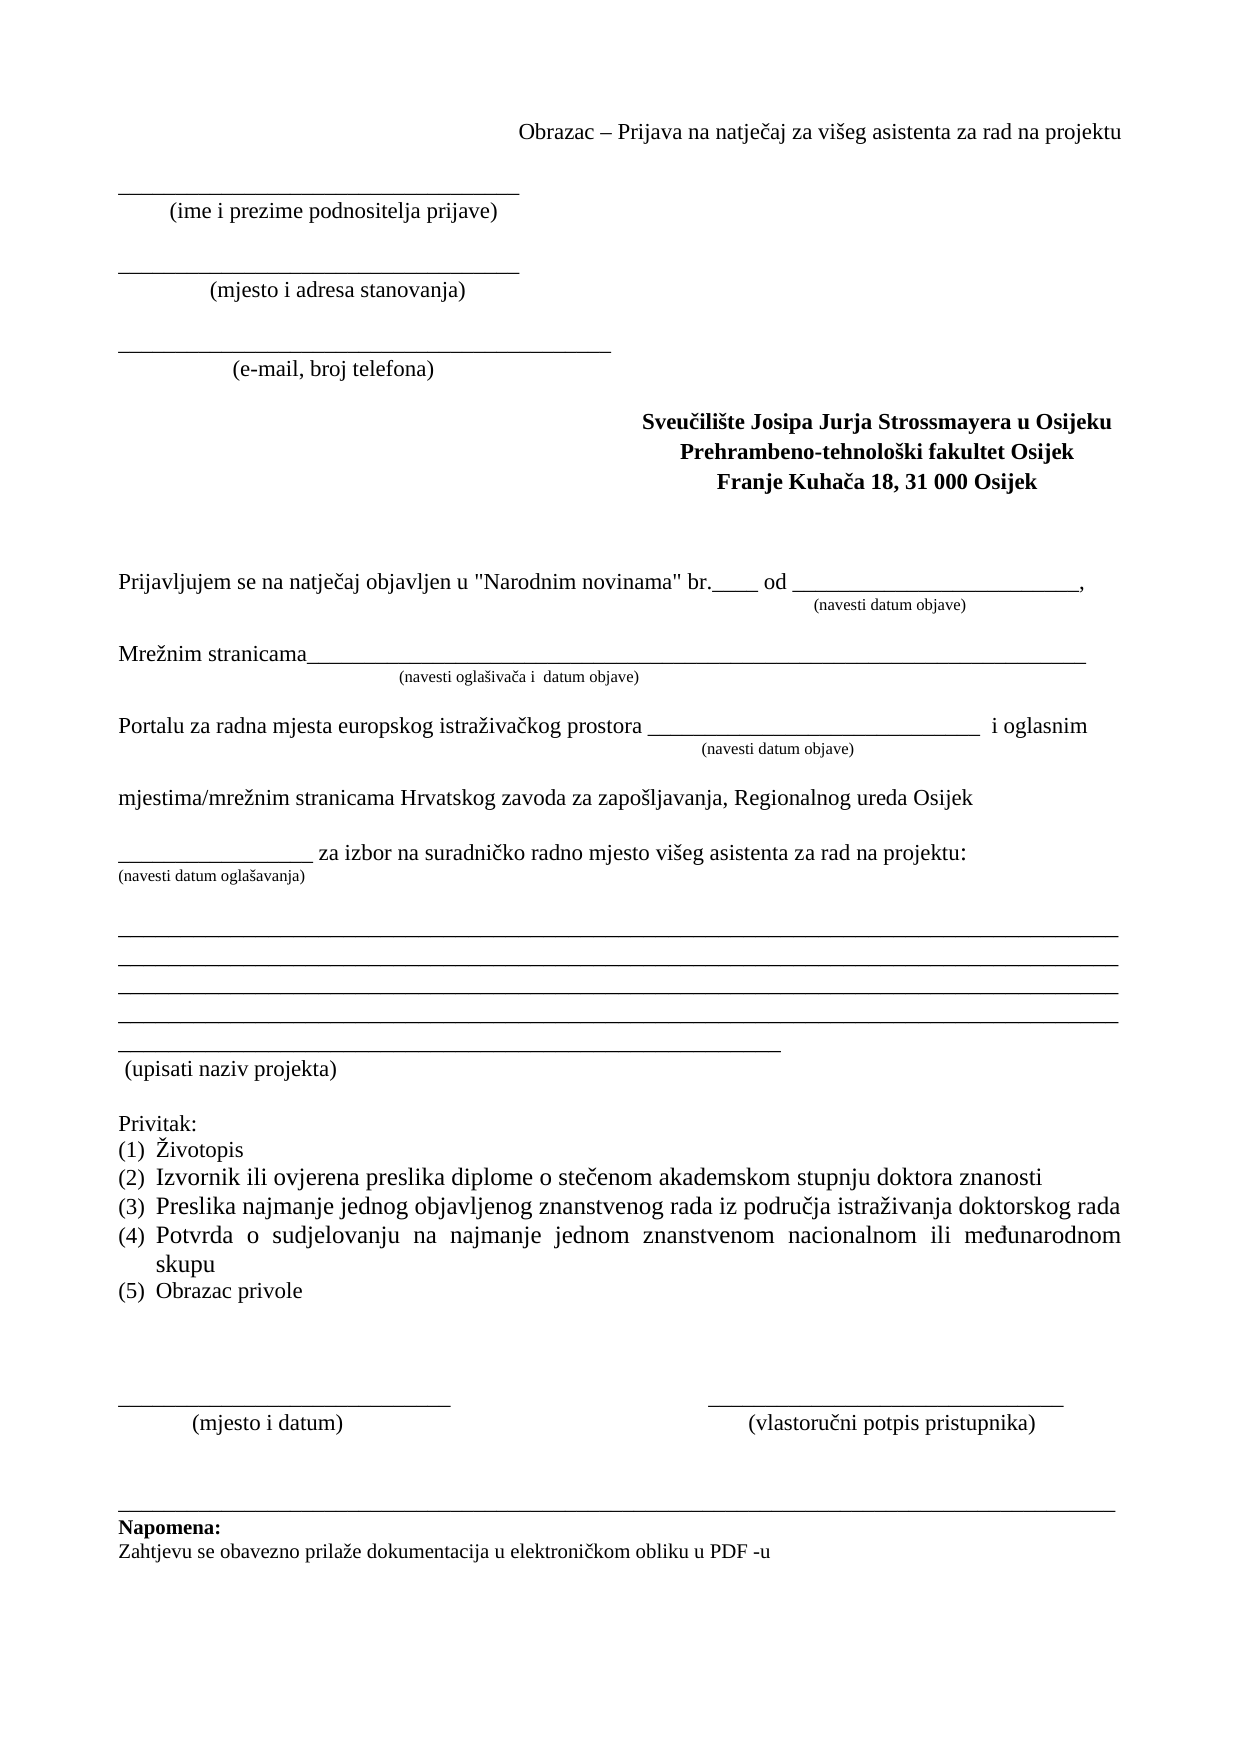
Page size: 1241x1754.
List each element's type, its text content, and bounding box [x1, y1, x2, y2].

text (upisati naziv projekta) [118, 1055, 1122, 1081]
text Sveučilište Josipa Jurja Strossmayera u Osijeku [634, 408, 1120, 434]
text (navesti datum oglašavanja) [118, 865, 1122, 884]
text (mjesto i adresa stanovanja) [118, 276, 1122, 303]
text Mrežnim stranicama____________________________________________________________________ [118, 640, 1122, 667]
text _____________________________________________________________________________________________________________________________________________________________________________________________________________________________________________________________________________________________________________________________________________________________________________________ [118, 911, 1122, 1055]
text (navesti oglašivača i datum objave) [118, 667, 1122, 686]
list Potvrda o sudjelovanju na najmanje jednom znanstvenom nacionalnom ili međunarodnom skupu [118, 1220, 1122, 1277]
text Obrazac – Prijava na natječaj za višeg asistenta za rad na projektu [118, 118, 1122, 144]
list Obrazac privole [118, 1277, 1122, 1304]
text ___________________________________ [118, 171, 1122, 197]
text Napomena: [118, 1515, 1122, 1539]
text Prijavljujem se na natječaj objavljen u "Narodnim novinama" br.____ od _________________________, [118, 568, 1122, 595]
text (ime i prezime podnositelja prijave) [118, 197, 1122, 223]
list Životopis [118, 1136, 1122, 1162]
text Prehrambeno-tehnološki fakultet Osijek [561, 438, 1120, 464]
text Privitak: [118, 1110, 1122, 1136]
text Franje Kuhača 18, 31 000 Osijek [561, 468, 1120, 495]
text (navesti datum objave) [118, 595, 1122, 614]
text Portalu za radna mjesta europskog istraživačkog prostora _____________________________ i oglasnim [118, 712, 1122, 738]
text (navesti datum objave) [118, 738, 1122, 758]
text _________________ za izbor na suradničko radno mjesto višeg asistenta za rad na projektu: [118, 837, 1122, 865]
text _______________________________________________________________________________________ [118, 1488, 1122, 1515]
text mjestima/mrežnim stranicama Hrvatskog zavoda za zapošljavanja, Regionalnog ureda Osijek [118, 784, 1122, 810]
list Izvornik ili ovjerena preslika diplome o stečenom akademskom stupnju doktora znanosti [118, 1162, 1122, 1191]
text ___________________________________ [118, 250, 1122, 276]
text (mjesto i datum) (vlastoručni potpis pristupnika) [118, 1409, 1122, 1436]
text ___________________________________________ [118, 329, 1122, 355]
list Preslika najmanje jednog objavljenog znanstvenog rada iz područja istraživanja doktorskog rada [118, 1191, 1122, 1220]
text (e-mail, broj telefona) [118, 355, 1122, 382]
text Zahtjevu se obavezno prilaže dokumentacija u elektroničkom obliku u PDF -u [118, 1539, 1122, 1563]
text _____________________________ _______________________________ [118, 1383, 1122, 1409]
